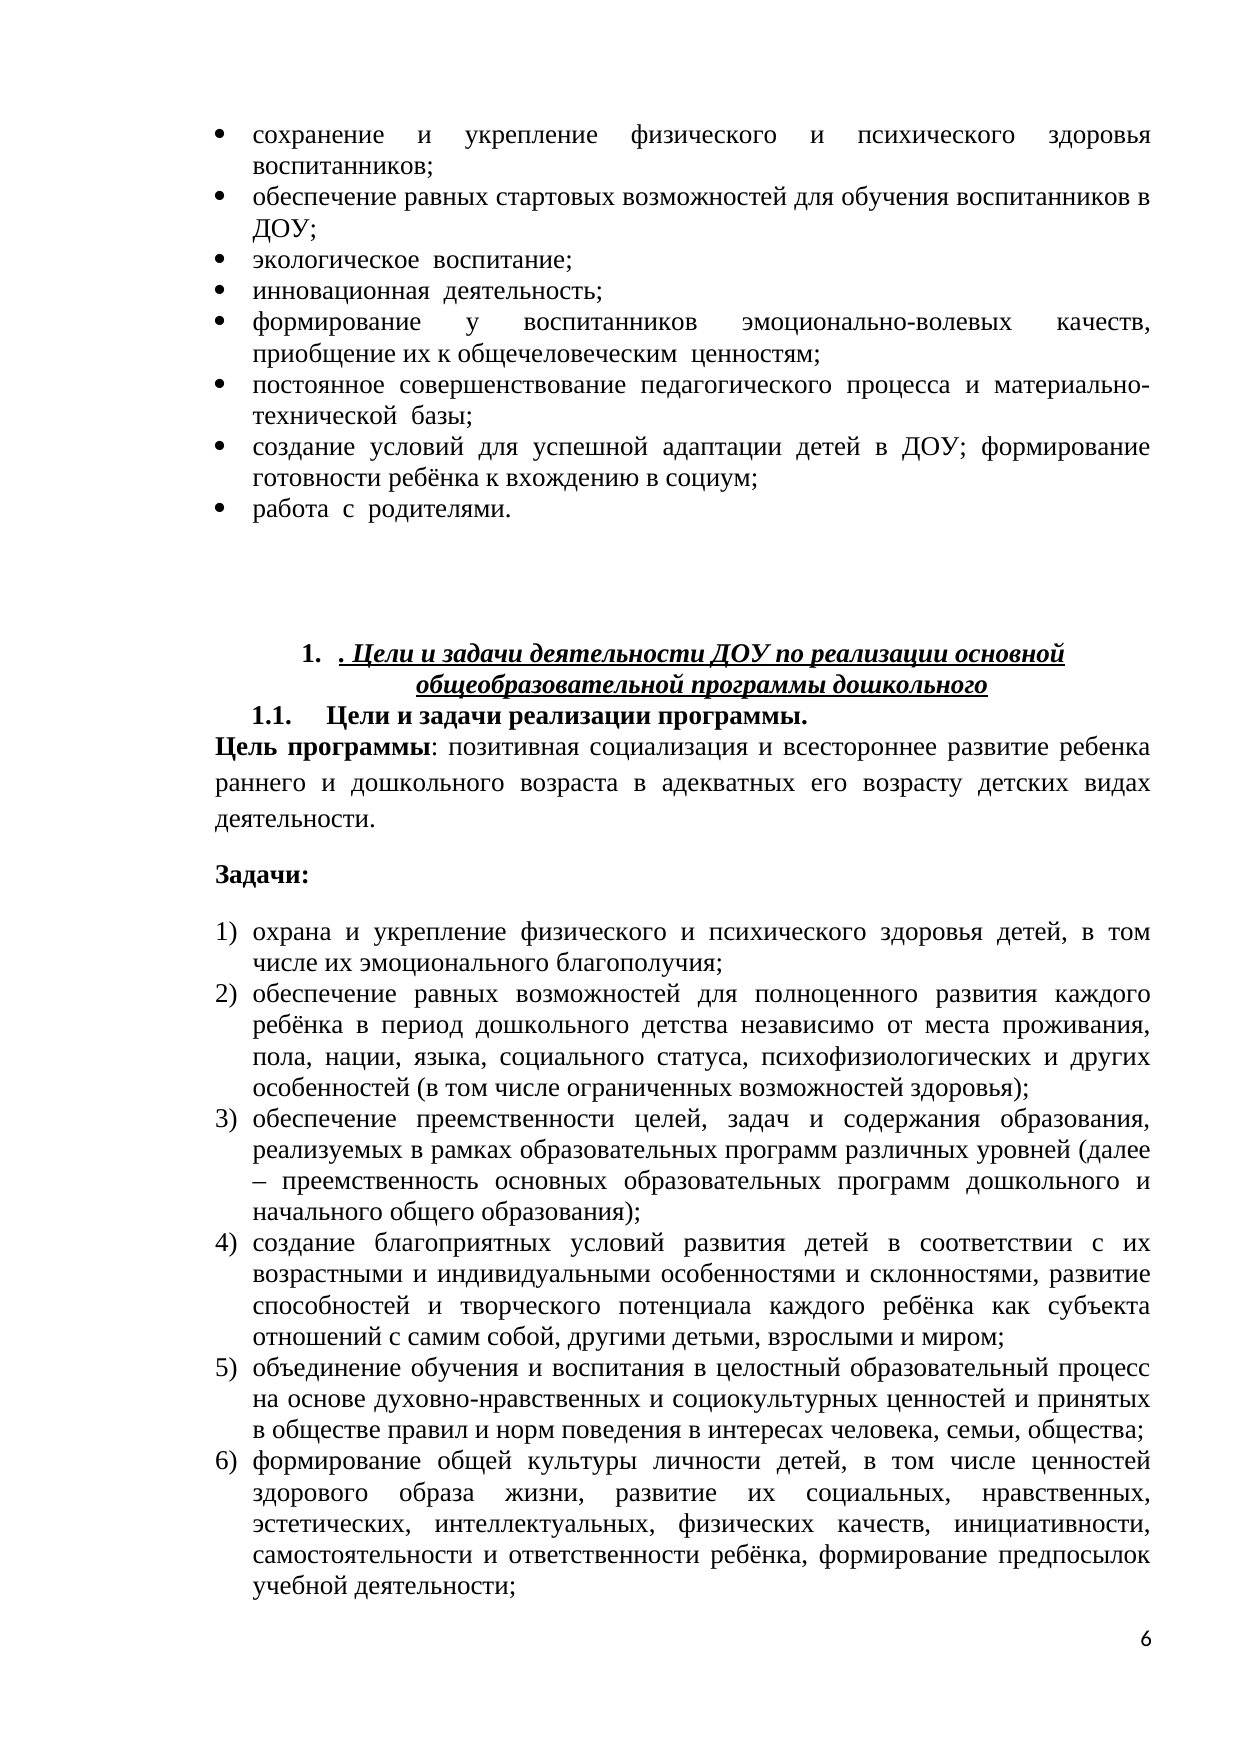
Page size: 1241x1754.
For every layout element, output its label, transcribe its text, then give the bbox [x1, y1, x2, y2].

list сохранение и укрепление физического и психического здоровья воспитанников; [215, 118, 1152, 181]
list Цели и задачи реализации программы. [251, 699, 1152, 730]
list постоянное совершенствование педагогического процесса и материально-технической базы; [215, 368, 1152, 430]
list обеспечение равных возможностей для полноценного развития каждого ребёнка в период дошкольного детства независимо от места проживания, пола, нации, языка, социального статуса, психофизиологических и других особенностей (в том числе ограниченных возможностей здоровья); [215, 977, 1152, 1102]
list создание условий для успешной адаптации детей в ДОУ; формирование готовности ребёнка к вхождению в социум; [215, 430, 1152, 493]
list экологическое воспитание; [215, 243, 1152, 274]
list создание благоприятных условий развития детей в соответствии с их возрастными и индивидуальными особенностями и склонностями, развитие способностей и творческого потенциала каждого ребёнка как субъекта отношений с самим собой, другими детьми, взрослыми и миром; [215, 1226, 1152, 1351]
list работа с родителями. [215, 493, 1152, 524]
text Цель программы: позитивная социализация и всестороннее развитие ребенка раннего и дошкольного возраста в адекватных его возрасту детских видах деятельности. [215, 730, 1152, 833]
list инновационная деятельность; [215, 274, 1152, 305]
list обеспечение равных стартовых возможностей для обучения воспитанников в ДОУ; [215, 181, 1152, 243]
list охрана и укрепление физического и психического здоровья детей, в том числе их эмоционального благополучия; [215, 915, 1152, 977]
list обеспечение преемственности целей, задач и содержания образования, реализуемых в рамках образовательных программ различных уровней (далее – преемственность основных образовательных программ дошкольного и начального общего образования); [215, 1102, 1152, 1226]
list формирование у воспитанников эмоционально-волевых качеств, приобщение их к общечеловеческим ценностям; [215, 305, 1152, 368]
list . Цели и задачи деятельности ДОУ по реализации основной общеобразовательной программы дошкольного [215, 637, 1152, 699]
list формирование общей культуры личности детей, в том числе ценностей здорового образа жизни, развитие их социальных, нравственных, эстетических, интеллектуальных, физических качеств, инициативности, самостоятельности и ответственности ребёнка, формирование предпосылок учебной деятельности; [215, 1444, 1152, 1600]
list объединение обучения и воспитания в целостный образовательный процесс на основе духовно-нравственных и социокультурных ценностей и принятых в обществе правил и норм поведения в интересах человека, семьи, общества; [215, 1351, 1152, 1444]
text Задачи: [215, 858, 1152, 889]
